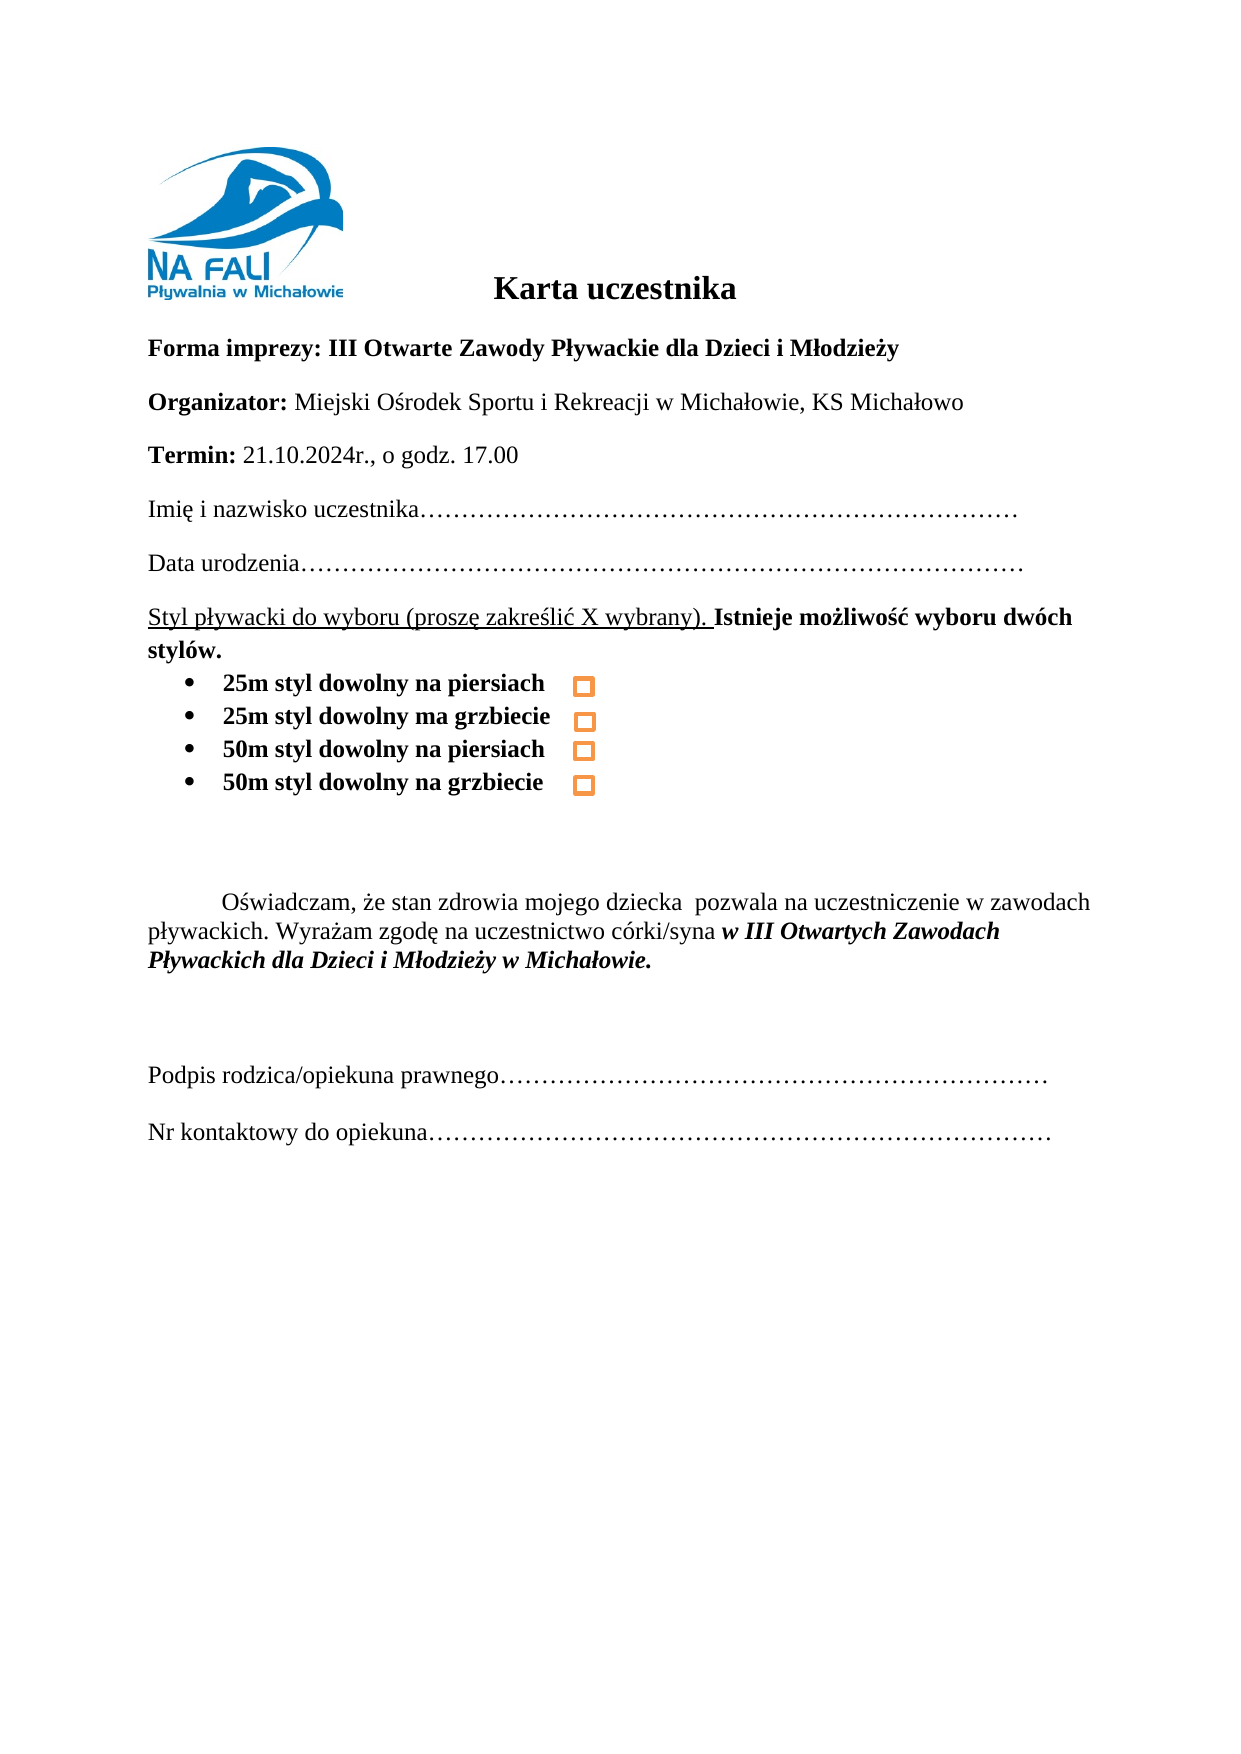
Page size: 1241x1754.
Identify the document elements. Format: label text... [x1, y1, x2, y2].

text Styl pływacki do wyboru (proszę zakreślić X wybrany). Istnieje możliwość wyboru dwóch stylów. [148, 602, 1093, 664]
text Organizator: Miejski Ośrodek Sportu i Rekreacji w Michałowie, KS Michałowo [148, 387, 1093, 416]
list 25m styl dowolny ma grzbiecie [185, 701, 1093, 730]
text Oświadczam, że stan zdrowia mojego dziecka pozwala na uczestniczenie w zawodach pływackich. Wyrażam zgodę na uczestnictwo córki/syna w III Otwartych Zawodach Pływackich dla Dzieci i Młodzieży w Michałowie. [148, 887, 1093, 973]
text Nr kontaktowy do opiekuna………………………………………………………………… [148, 1117, 1093, 1146]
picture [147, 147, 344, 300]
list 50m styl dowolny na piersiach [185, 734, 1093, 763]
text Data urodzenia…………………………………………………………………………… [148, 548, 1093, 577]
list 50m styl dowolny na grzbiecie [185, 767, 1093, 796]
text Imię i nazwisko uczestnika……………………………………………………………… [148, 494, 1093, 523]
text Podpis rodzica/opiekuna prawnego………………………………………………………… [148, 1060, 1093, 1088]
text Termin: 21.10.2024r., o godz. 17.00 [148, 441, 1093, 469]
text Karta uczestnika [148, 148, 1093, 306]
list 25m styl dowolny na piersiach [185, 668, 1093, 697]
text Forma imprezy: III Otwarte Zawody Pływackie dla Dzieci i Młodzieży [148, 333, 1093, 362]
